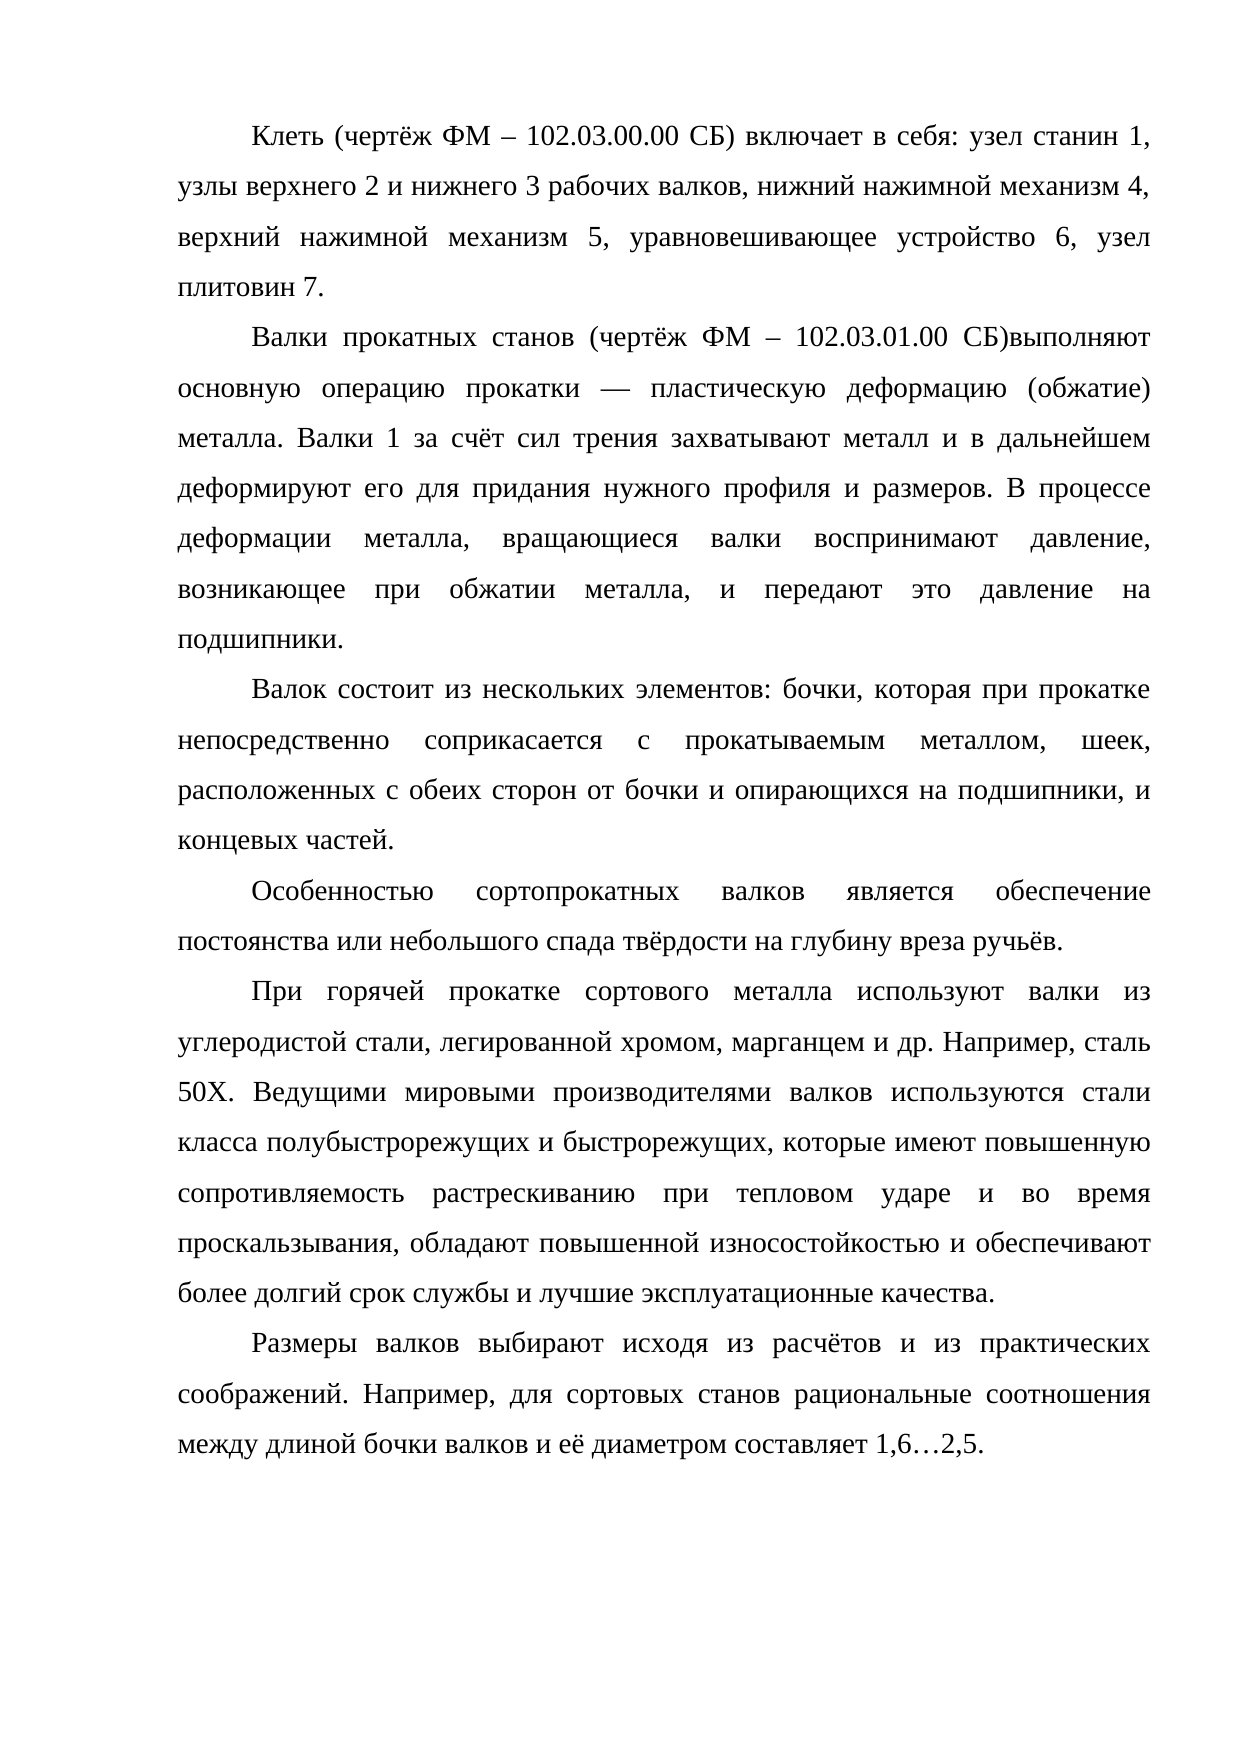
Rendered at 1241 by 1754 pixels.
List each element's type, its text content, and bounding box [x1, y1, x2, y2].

text Валок состоит из нескольких элементов: бочки, которая при прокатке непосредственно соприкасается с прокатываемым металлом, шеек, расположенных с обеих сторон от бочки и опирающихся на подшипники, и концевых частей. [177, 672, 1152, 856]
text Клеть (чертёж ФМ – 102.03.00.00 СБ) включает в себя: узел станин 1, узлы верхнего 2 и нижнего 3 рабочих валков, нижний нажимной механизм 4, верхний нажимной механизм 5, уравновешивающее устройство 6, узел плитовин 7. [177, 118, 1152, 303]
text Валки прокатных станов (чертёж ФМ – 102.03.01.00 СБ)выполняют основную операцию прокатки — пластическую деформацию (обжатие) металла. Валки 1 за счёт сил трения захватывают металл и в дальнейшем деформируют его для придания нужного профиля и размеров. В процессе деформации металла, вращающиеся валки воспринимают давление, возникающее при обжатии металла, и передают это давление на подшипники. [177, 319, 1152, 655]
text При горячей прокатке сортового металла используют валки из углеродистой стали, легированной хромом, марганцем и др. Например, сталь 50Х. Ведущими мировыми производителями валков используются стали класса полубыстрорежущих и быстрорежущих, которые имеют повышенную сопротивляемость растрескиванию при тепловом ударе и во время проскальзывания, обладают повышенной износостойкостью и обеспечивают более долгий срок службы и лучшие эксплуатационные качества. [177, 973, 1152, 1309]
text Размеры валков выбирают исходя из расчётов и из практических соображений. Например, для сортовых станов рациональные соотношения между длиной бочки валков и её диаметром составляет 1,6…2,5. [177, 1326, 1152, 1460]
text Особенностью сортопрокатных валков является обеспечение постоянства или небольшого спада твёрдости на глубину вреза ручьёв. [177, 873, 1152, 957]
